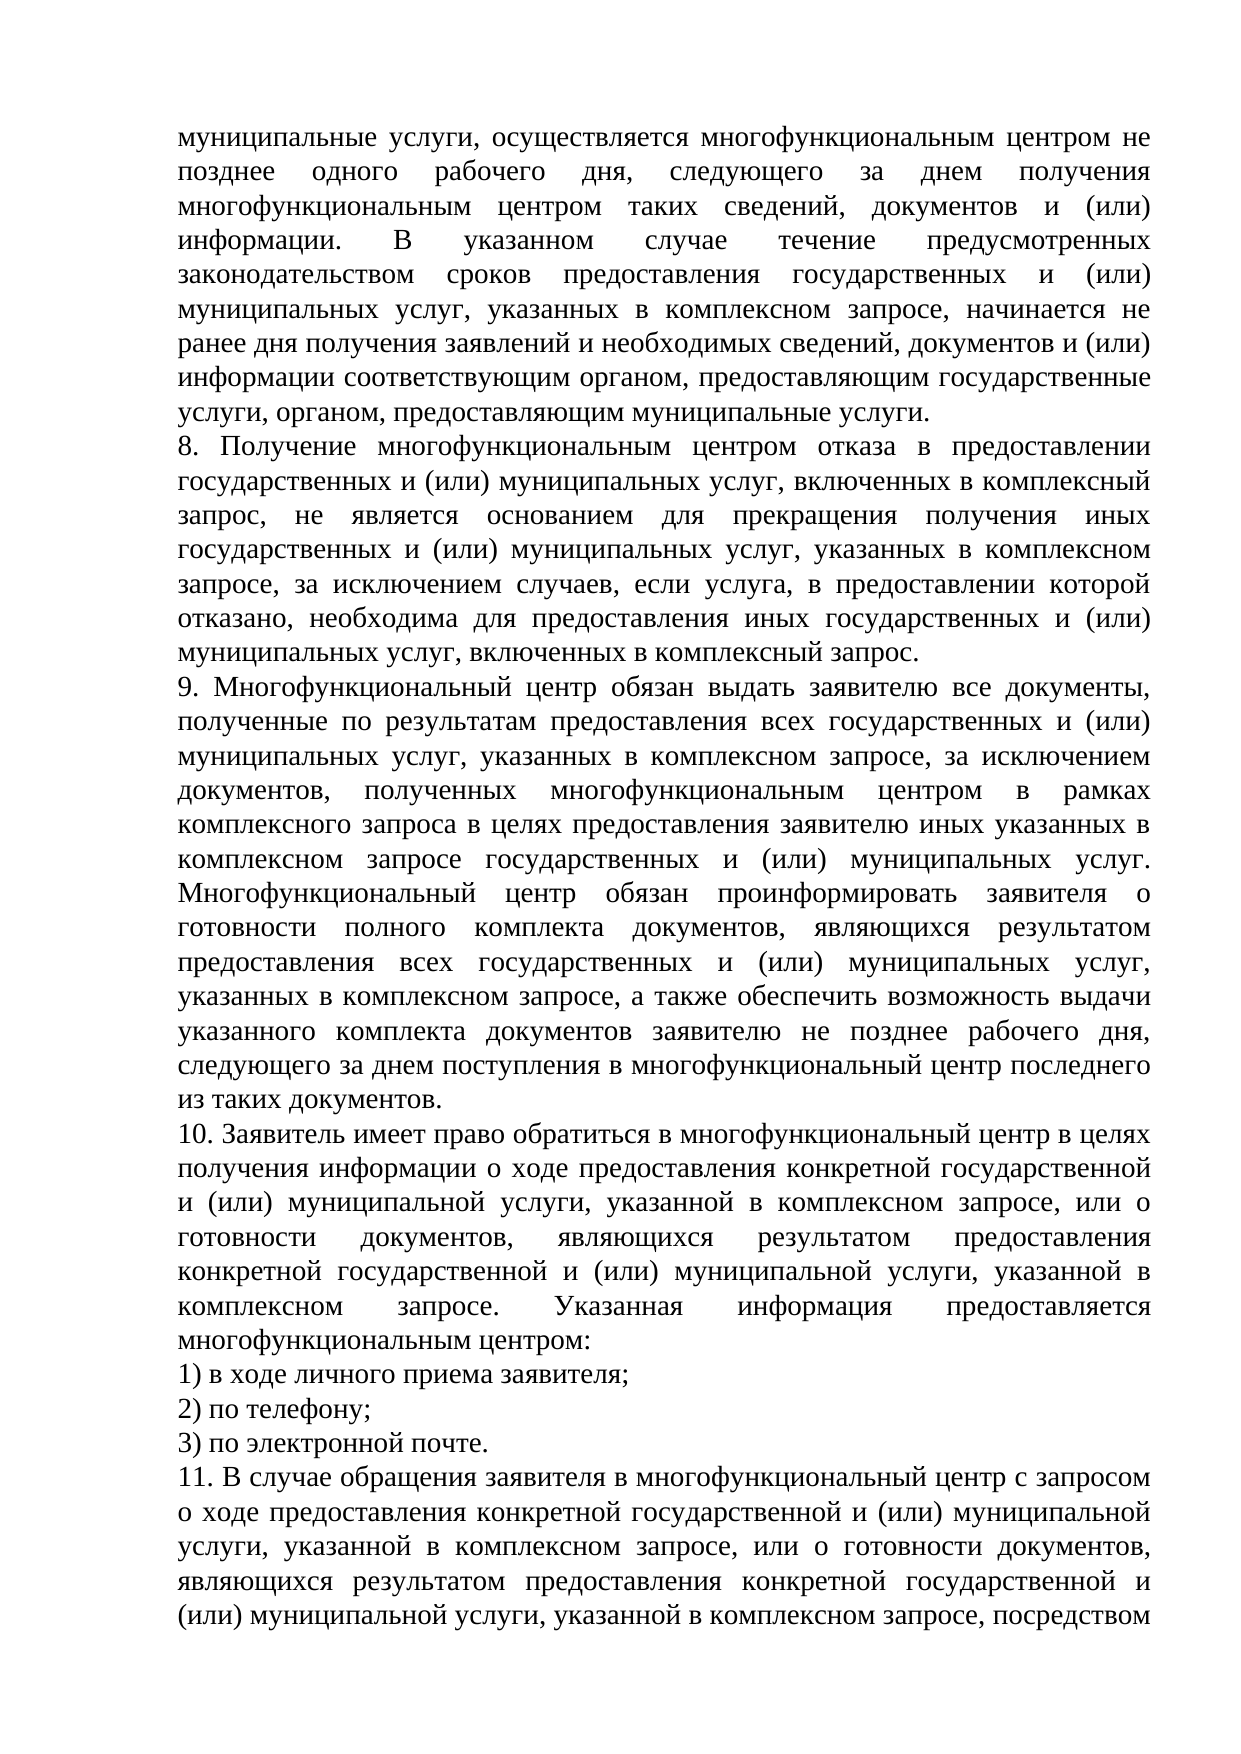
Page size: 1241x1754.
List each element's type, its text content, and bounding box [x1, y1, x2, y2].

text 3) по электронной почте. [177, 1424, 1152, 1459]
text 10. Заявитель имеет право обратиться в многофункциональный центр в целях получения информации о ходе предоставления конкретной государственной и (или) муниципальной услуги, указанной в комплексном запросе, или о готовности документов, являющихся результатом предоставления конкретной государственной и (или) муниципальной услуги, указанной в комплексном запросе. Указанная информация предоставляется многофункциональным центром: [177, 1115, 1152, 1356]
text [177, 1459, 1152, 1631]
text 1) в ходе личного приема заявителя; [177, 1356, 1152, 1390]
text 2) по телефону; [177, 1390, 1152, 1424]
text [177, 118, 1152, 427]
text 9. Многофункциональный центр обязан выдать заявителю все документы, полученные по результатам предоставления всех государственных и (или) муниципальных услуг, указанных в комплексном запросе, за исключением документов, полученных многофункциональным центром в рамках комплексного запроса в целях предоставления заявителю иных указанных в комплексном запросе государственных и (или) муниципальных услуг. Многофункциональный центр обязан проинформировать заявителя о готовности полного комплекта документов, являющихся результатом предоставления всех государственных и (или) муниципальных услуг, указанных в комплексном запросе, а также обеспечить возможность выдачи указанного комплекта документов заявителю не позднее рабочего дня, следующего за днем поступления в многофункциональный центр последнего из таких документов. [177, 668, 1152, 1115]
text 8. Получение многофункциональным центром отказа в предоставлении государственных и (или) муниципальных услуг, включенных в комплексный запрос, не является основанием для прекращения получения иных государственных и (или) муниципальных услуг, указанных в комплексном запросе, за исключением случаев, если услуга, в предоставлении которой отказано, необходима для предоставления иных государственных и (или) муниципальных услуг, включенных в комплексный запрос. [177, 427, 1152, 668]
